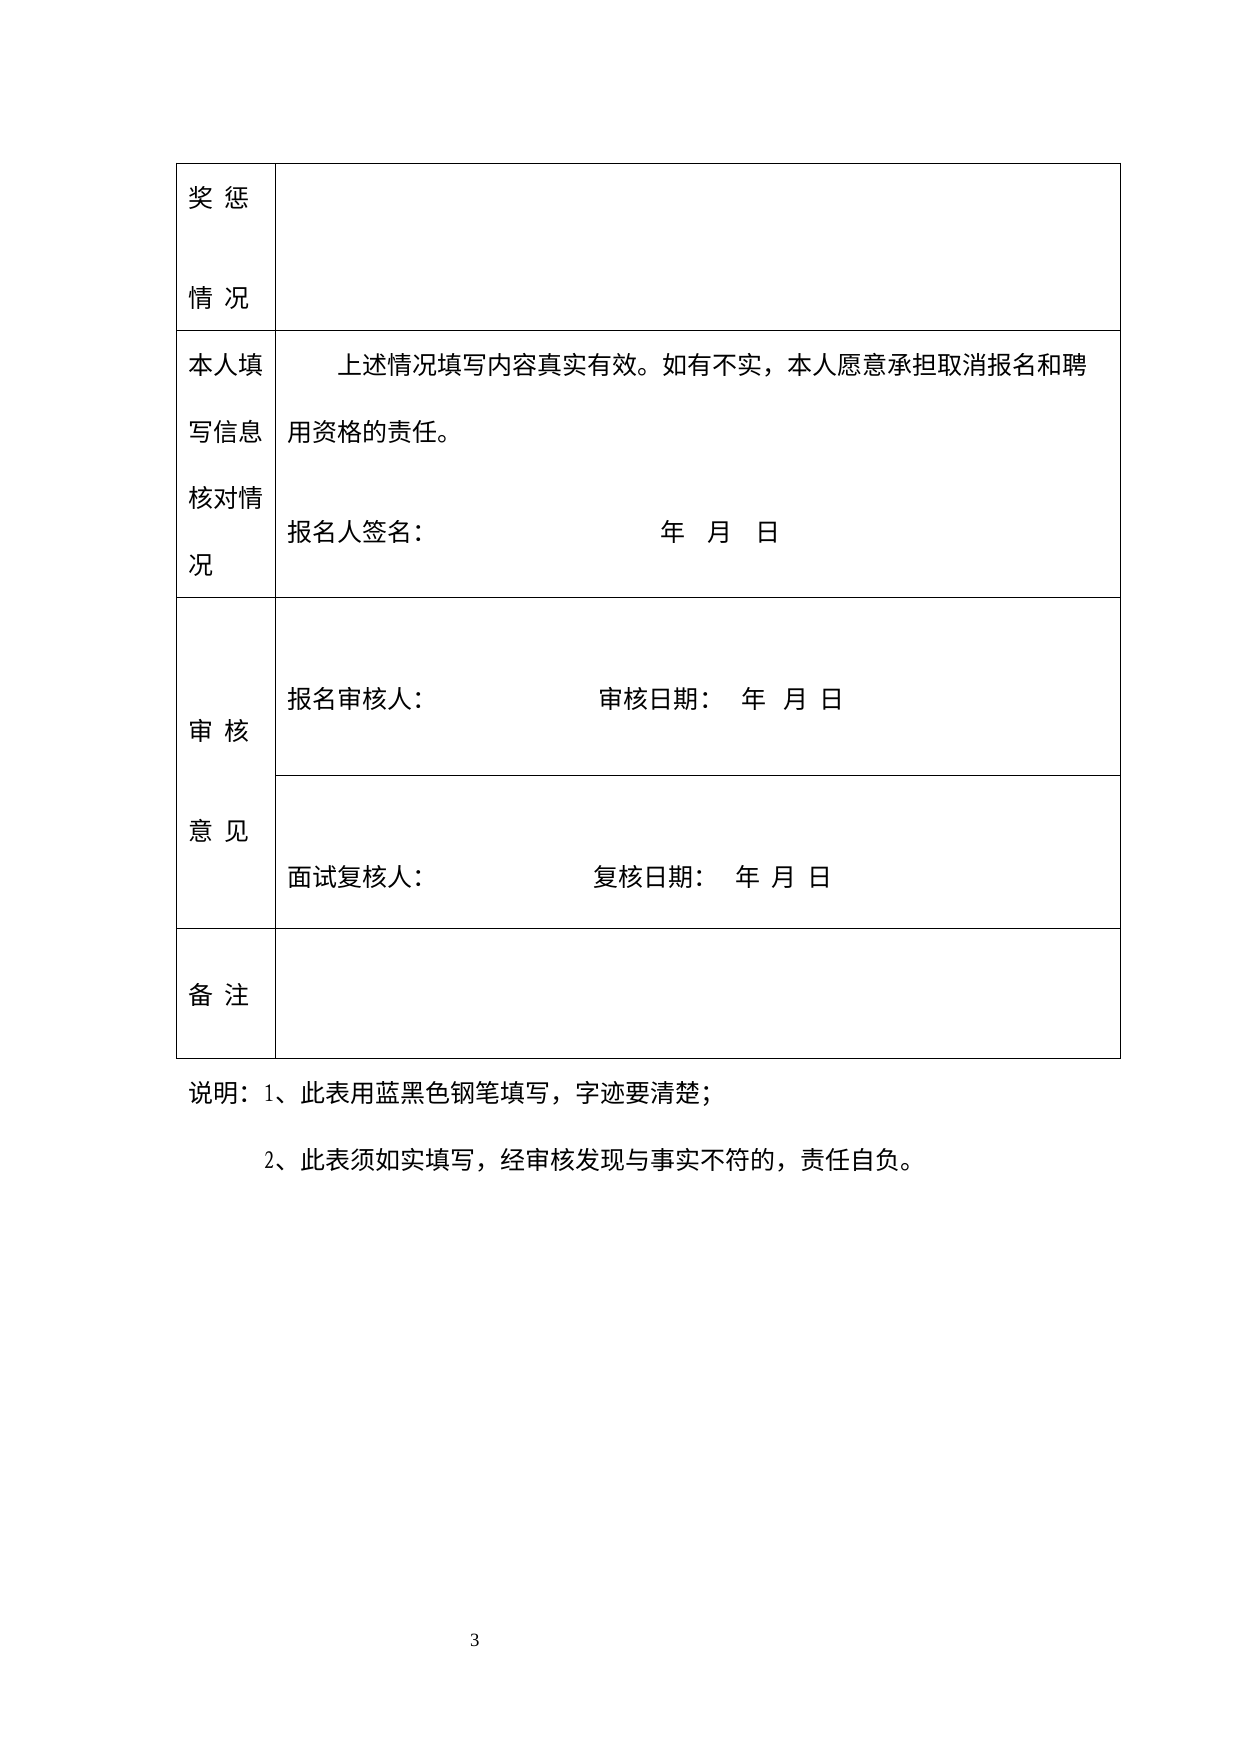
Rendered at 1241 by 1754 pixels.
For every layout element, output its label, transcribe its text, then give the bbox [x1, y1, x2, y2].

table_cell 本人填写信息核对情况 [177, 331, 275, 597]
table_cell [276, 164, 1120, 330]
table_cell 面试复核人： 复核日期： 年 月 日 [276, 776, 1120, 928]
table_cell [276, 929, 1120, 1058]
text 说明：1、此表用蓝黑色钢笔填写，字迹要清楚； [188, 1059, 1052, 1125]
table_cell 备 注 [177, 929, 275, 1058]
table_cell 上述情况填写内容真实有效。如有不实，本人愿意承担取消报名和聘用资格的责任。 报名人签名： 年 月 日 [276, 331, 1120, 597]
table_cell 审 核 意 见 [177, 598, 275, 928]
table_cell 报名审核人： 审核日期： 年 月 日 [276, 598, 1120, 775]
table_cell 奖 惩 情 况 [177, 164, 275, 330]
text 2、此表须如实填写，经审核发现与事实不符的，责任自负。 [188, 1125, 1052, 1192]
